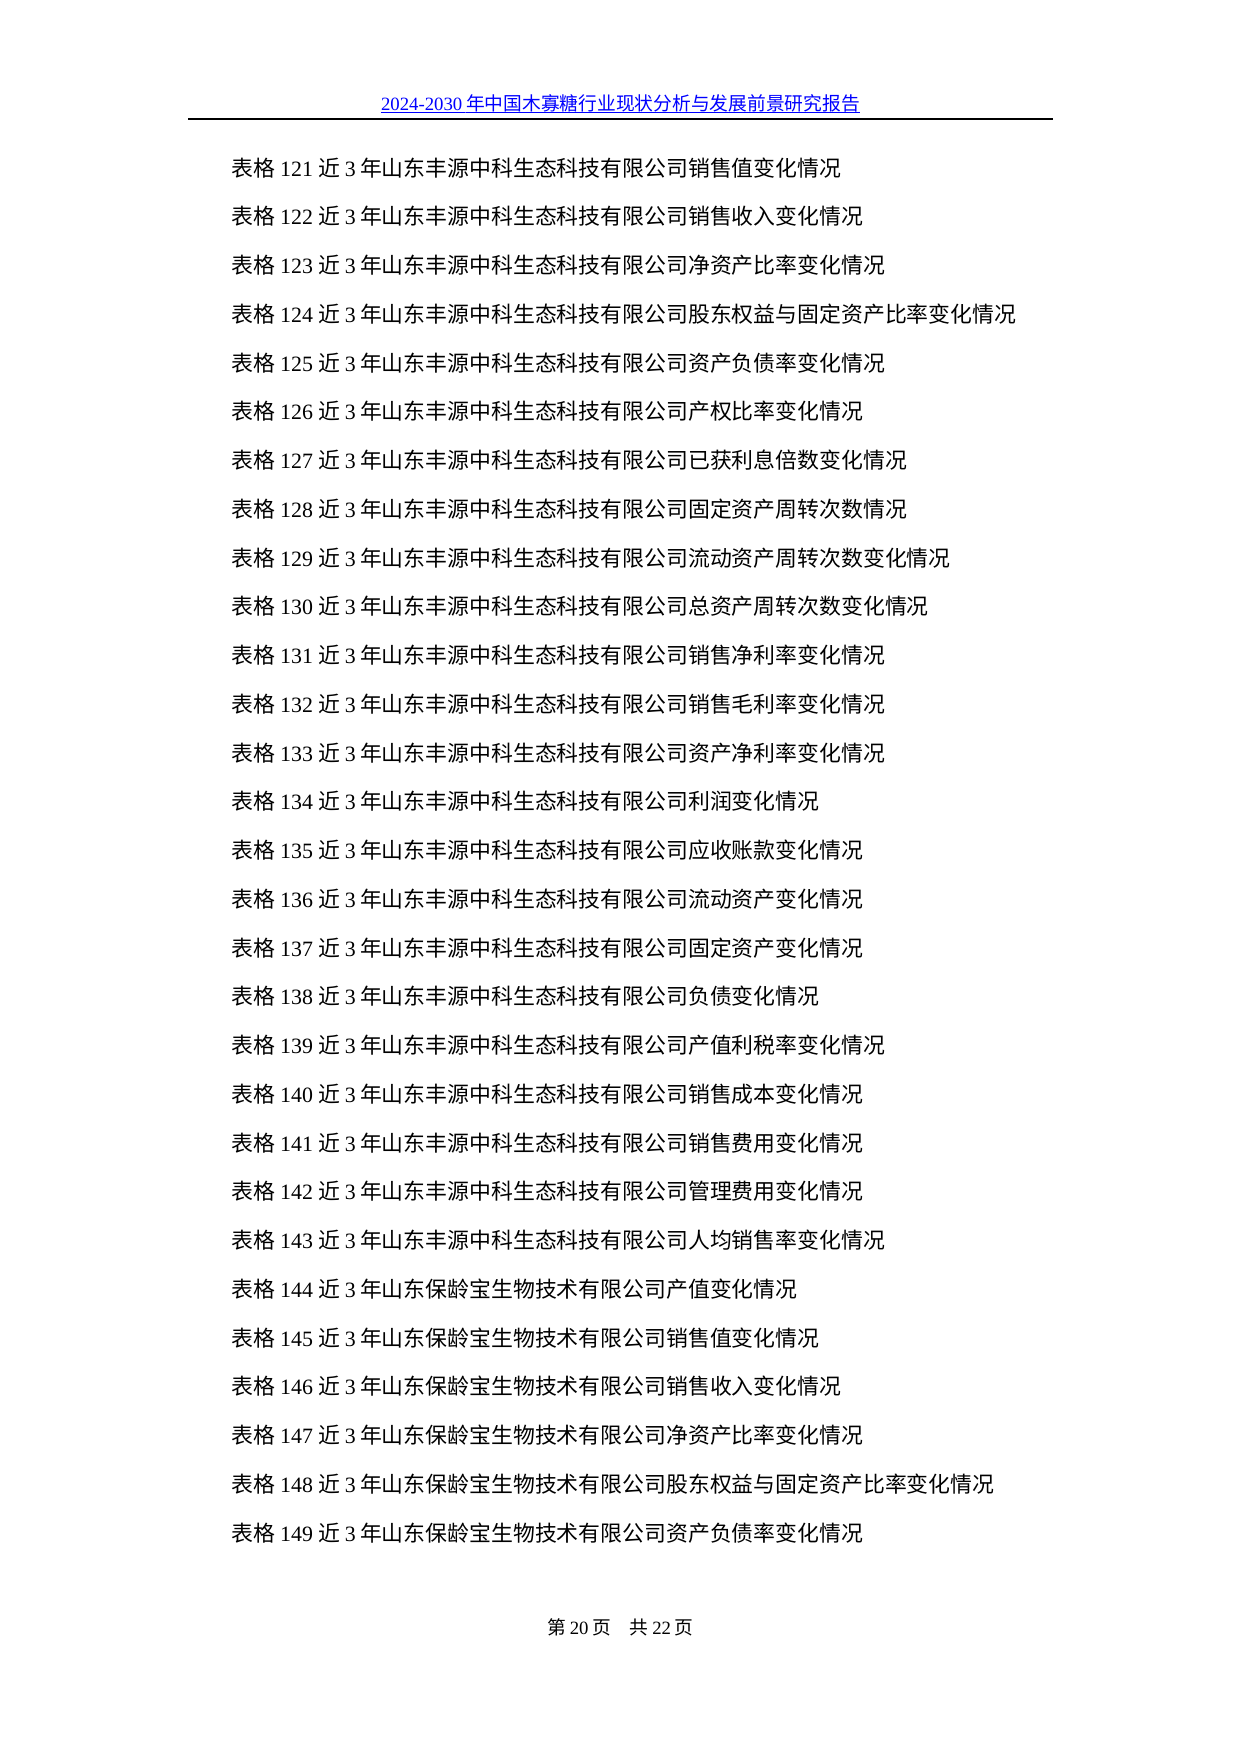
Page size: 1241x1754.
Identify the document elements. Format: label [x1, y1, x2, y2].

text [187, 150, 1053, 1548]
